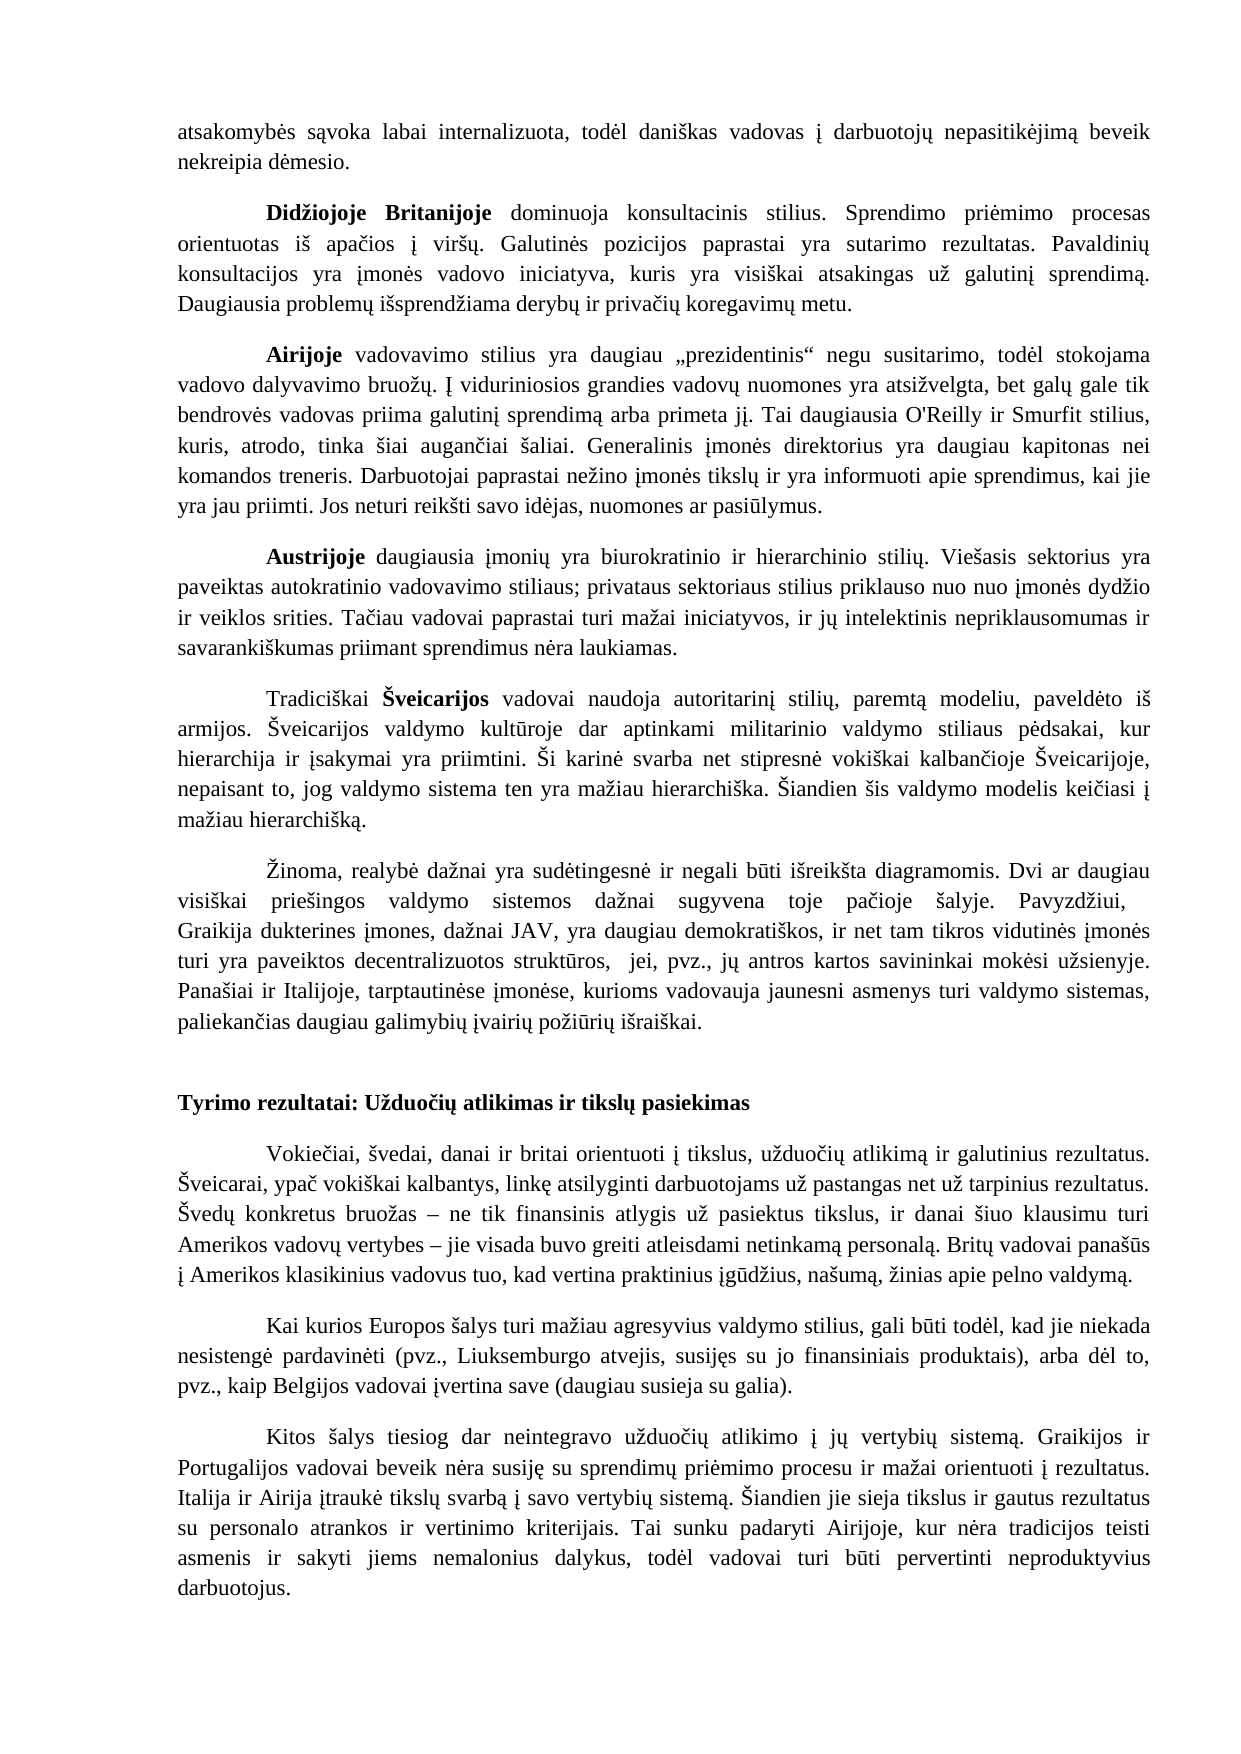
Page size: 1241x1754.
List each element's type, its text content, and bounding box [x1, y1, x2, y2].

text Austrijoje daugiausia įmonių yra biurokratinio ir hierarchinio stilių. Viešasis sektorius yra paveiktas autokratinio vadovavimo stiliaus; privataus sektoriaus stilius priklauso nuo nuo įmonės dydžio ir veiklos srities. Tačiau vadovai paprastai turi mažai iniciatyvos, ir jų intelektinis nepriklausomumas ir savarankiškumas priimant sprendimus nėra laukiamas. [177, 543, 1152, 660]
text Tradiciškai Šveicarijos vadovai naudoja autoritarinį stilių, paremtą modeliu, paveldėto iš armijos. Šveicarijos valdymo kultūroje dar aptinkami militarinio valdymo stiliaus pėdsakai, kur hierarchija ir įsakymai yra priimtini. Ši karinė svarba net stipresnė vokiškai kalbančioje Šveicarijoje, nepaisant to, jog valdymo sistema ten yra mažiau hierarchiška. Šiandien šis valdymo modelis keičiasi į mažiau hierarchišką. [177, 685, 1152, 832]
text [177, 118, 1152, 175]
text Vokiečiai, švedai, danai ir britai orientuoti į tikslus, užduočių atlikimą ir galutinius rezultatus. Šveicarai, ypač vokiškai kalbantys, linkę atsilyginti darbuotojams už pastangas net už tarpinius rezultatus. Švedų konkretus bruožas – ne tik finansinis atlygis už pasiektus tikslus, ir danai šiuo klausimu turi Amerikos vadovų vertybes – jie visada buvo greiti atleisdami netinkamą personalą. Britų vadovai panašūs į Amerikos klasikinius vadovus tuo, kad vertina praktinius įgūdžius, našumą, žinias apie pelno valdymą. [177, 1140, 1152, 1287]
text Airijoje vadovavimo stilius yra daugiau „prezidentinis“ negu susitarimo, todėl stokojama vadovo dalyvavimo bruožų. Į viduriniosios grandies vadovų nuomones yra atsižvelgta, bet galų gale tik bendrovės vadovas priima galutinį sprendimą arba primeta jį. Tai daugiausia O'Reilly ir Smurfit stilius, kuris, atrodo, tinka šiai augančiai šaliai. Generalinis įmonės direktorius yra daugiau kapitonas nei komandos treneris. Darbuotojai paprastai nežino įmonės tikslų ir yra informuoti apie sprendimus, kai jie yra jau priimti. Jos neturi reikšti savo idėjas, nuomones ar pasiūlymus. [177, 341, 1152, 518]
text Kai kurios Europos šalys turi mažiau agresyvius valdymo stilius, gali būti todėl, kad jie niekada nesistengė pardavinėti (pvz., Liuksemburgo atvejis, susijęs su jo finansiniais produktais), arba dėl to, pvz., kaip Belgijos vadovai įvertina save (daugiau susieja su galia). [177, 1312, 1152, 1399]
text Tyrimo rezultatai: Užduočių atlikimas ir tikslų pasiekimas [177, 1059, 1152, 1115]
text Kitos šalys tiesiog dar neintegravo užduočių atlikimo į jų vertybių sistemą. Graikijos ir Portugalijos vadovai beveik nėra susiję su sprendimų priėmimo procesu ir mažai orientuoti į rezultatus. Italija ir Airija įtraukė tikslų svarbą į savo vertybių sistemą. Šiandien jie sieja tikslus ir gautus rezultatus su personalo atrankos ir vertinimo kriterijais. Tai sunku padaryti Airijoje, kur nėra tradicijos teisti asmenis ir sakyti jiems nemalonius dalykus, todėl vadovai turi būti pervertinti neproduktyvius darbuotojus. [177, 1423, 1152, 1601]
text Didžiojoje Britanijoje dominuoja konsultacinis stilius. Sprendimo priėmimo procesas orientuotas iš apačios į viršų. Galutinės pozicijos paprastai yra sutarimo rezultatas. Pavaldinių konsultacijos yra įmonės vadovo iniciatyva, kuris yra visiškai atsakingas už galutinį sprendimą. Daugiausia problemų išsprendžiama derybų ir privačių koregavimų metu. [177, 199, 1152, 316]
text Žinoma, realybė dažnai yra sudėtingesnė ir negali būti išreikšta diagramomis. Dvi ar daugiau visiškai priešingos valdymo sistemos dažnai sugyvena toje pačioje šalyje. Pavyzdžiui, Graikija dukterines įmones, dažnai JAV, yra daugiau demokratiškos, ir net tam tikros vidutinės įmonės turi yra paveiktos decentralizuotos struktūros, jei, pvz., jų antros kartos savininkai mokėsi užsienyje. Panašiai ir Italijoje, tarptautinėse įmonėse, kurioms vadovauja jaunesni asmenys turi valdymo sistemas, paliekančias daugiau galimybių įvairių požiūrių išraiškai. [177, 857, 1152, 1034]
